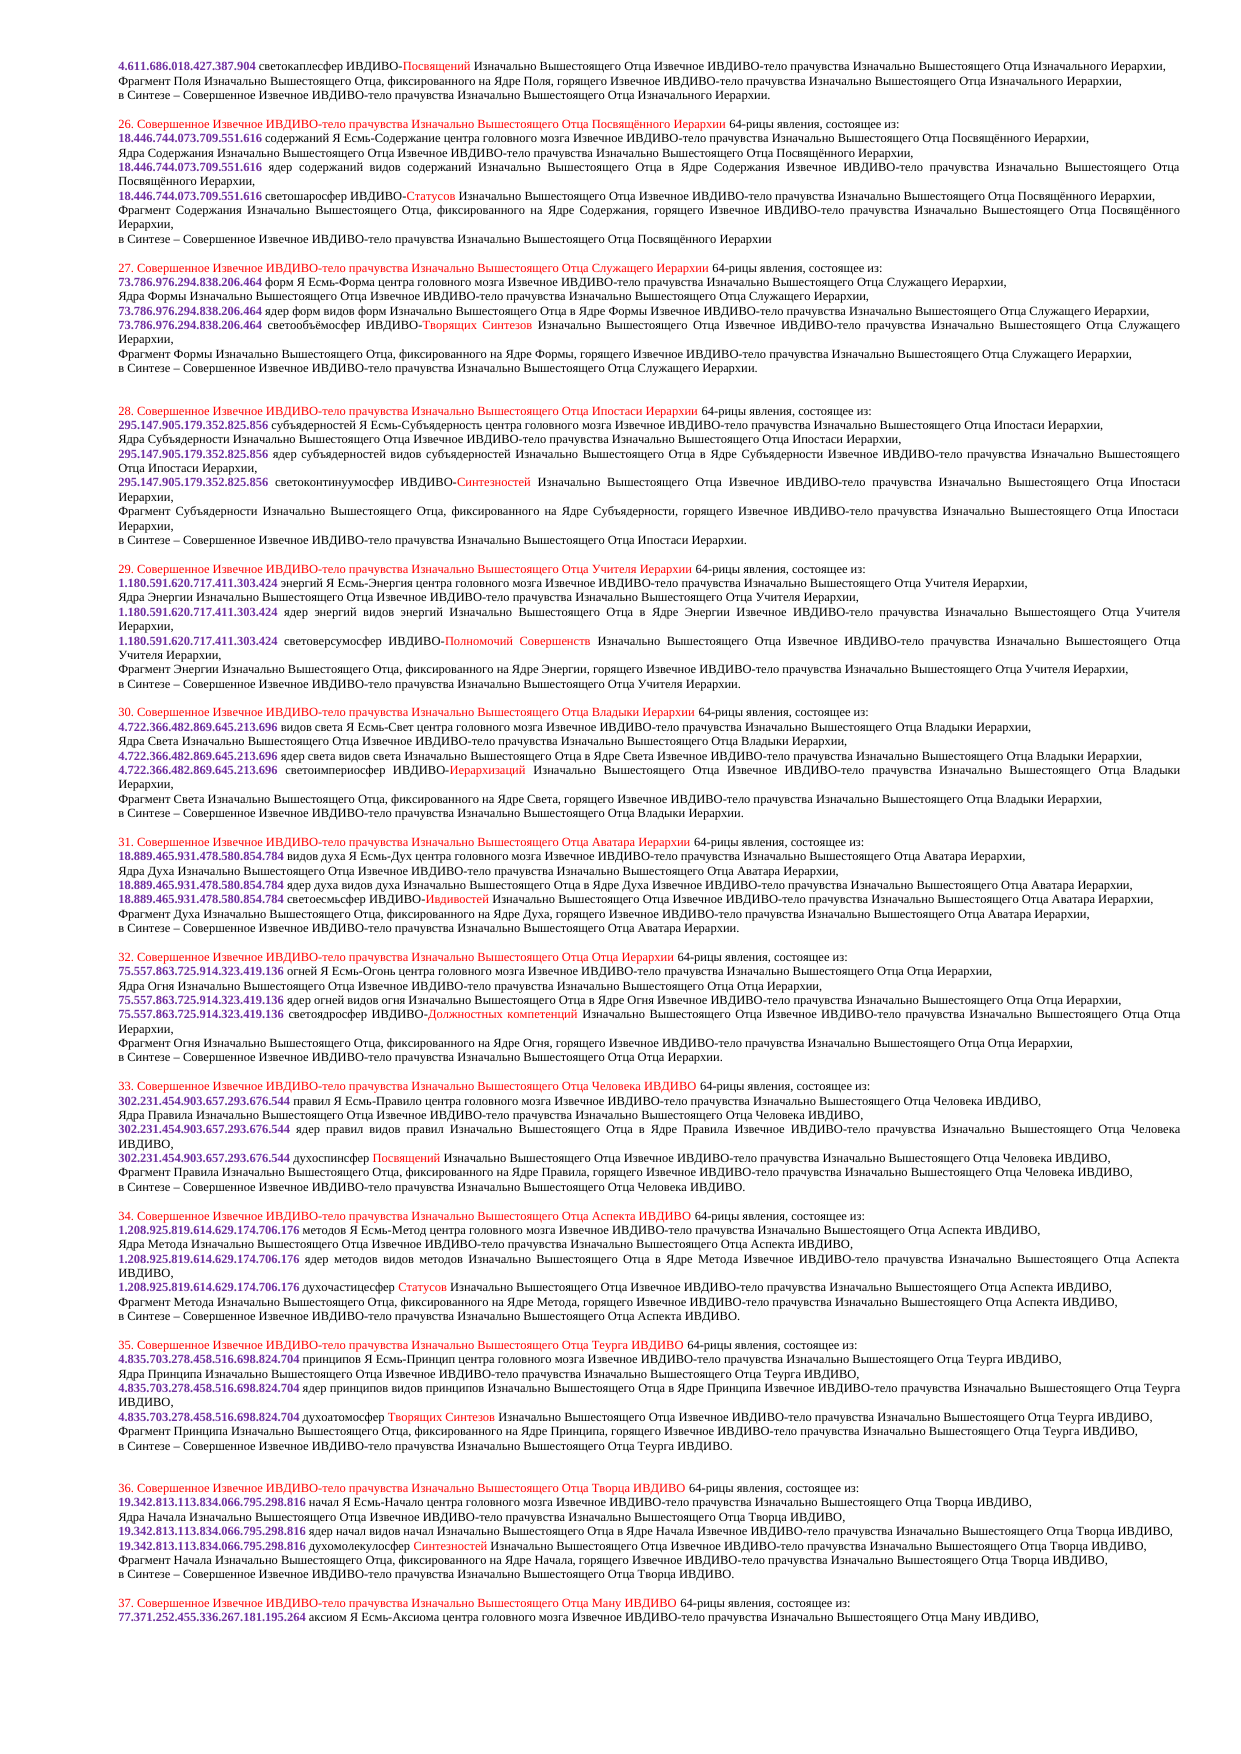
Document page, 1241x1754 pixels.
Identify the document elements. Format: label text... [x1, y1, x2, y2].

text 295.147.905.179.352.825.856 субъядерностей Я Есмь-Субъядерность центра головного мозга Извечное ИВДИВО-тело прачувства Изначально Вышестоящего Отца Ипостаси Иерархии, [118, 418, 1181, 432]
text 19.342.813.113.834.066.795.298.816 начал Я Есмь-Начало центра головного мозга Извечное ИВДИВО-тело прачувства Изначально Вышестоящего Отца Творца ИВДИВО, [118, 1495, 1181, 1509]
text Фрагмент Метода Изначально Вышестоящего Отца, фиксированного на Ядре Метода, горящего Извечное ИВДИВО-тело прачувства Изначально Вышестоящего Отца Аспекта ИВДИВО, [118, 1294, 1181, 1309]
text Фрагмент Начала Изначально Вышестоящего Отца, фиксированного на Ядре Начала, горящего Извечное ИВДИВО-тело прачувства Изначально Вышестоящего Отца Творца ИВДИВО, [118, 1553, 1181, 1567]
text 37. Совершенное Извечное ИВДИВО-тело прачувства Изначально Вышестоящего Отца Ману ИВДИВО 64-рицы явления, состоящее из: [118, 1596, 1181, 1610]
text 26. Совершенное Извечное ИВДИВО-тело прачувства Изначально Вышестоящего Отца Посвящённого Иерархии 64-рицы явления, состоящее из: [118, 117, 1181, 131]
text 75.557.863.725.914.323.419.136 ядер огней видов огня Изначально Вышестоящего Отца в Ядре Огня Извечное ИВДИВО-тело прачувства Изначально Вышестоящего Отца Отца Иерархии, [118, 993, 1181, 1007]
text Ядра Формы Изначально Вышестоящего Отца Извечное ИВДИВО-тело прачувства Изначально Вышестоящего Отца Служащего Иерархии, [118, 289, 1181, 303]
text в Синтезе – Совершенное Извечное ИВДИВО-тело прачувства Изначально Вышестоящего Отца Аватара Иерархии. [118, 921, 1181, 935]
text Фрагмент Правила Изначально Вышестоящего Отца, фиксированного на Ядре Правила, горящего Извечное ИВДИВО-тело прачувства Изначально Вышестоящего Отца Человека ИВДИВО, [118, 1165, 1181, 1179]
text 34. Совершенное Извечное ИВДИВО-тело прачувства Изначально Вышестоящего Отца Аспекта ИВДИВО 64-рицы явления, состоящее из: [118, 1208, 1181, 1223]
text 31. Совершенное Извечное ИВДИВО-тело прачувства Изначально Вышестоящего Отца Аватара Иерархии 64-рицы явления, состоящее из: [118, 834, 1181, 849]
text 73.786.976.294.838.206.464 светообъёмосфер ИВДИВО-Творящих Синтезов Изначально Вышестоящего Отца Извечное ИВДИВО-тело прачувства Изначально Вышестоящего Отца Служащего Иерархии, [118, 318, 1181, 347]
text 302.231.454.903.657.293.676.544 ядер правил видов правил Изначально Вышестоящего Отца в Ядре Правила Извечное ИВДИВО-тело прачувства Изначально Вышестоящего Отца Человека ИВДИВО, [118, 1122, 1181, 1151]
text Ядра Энергии Изначально Вышестоящего Отца Извечное ИВДИВО-тело прачувства Изначально Вышестоящего Отца Учителя Иерархии, [118, 590, 1181, 604]
text Фрагмент Субъядерности Изначально Вышестоящего Отца, фиксированного на Ядре Субъядерности, горящего Извечное ИВДИВО-тело прачувства Изначально Вышестоящего Отца Ипостаси Иерархии, [118, 504, 1181, 533]
text 36. Совершенное Извечное ИВДИВО-тело прачувства Изначально Вышестоящего Отца Творца ИВДИВО 64-рицы явления, состоящее из: [118, 1481, 1181, 1495]
text 77.371.252.455.336.267.181.195.264 аксиом Я Есмь-Аксиома центра головного мозга Извечное ИВДИВО-тело прачувства Изначально Вышестоящего Отца Ману ИВДИВО, [118, 1610, 1181, 1624]
text Фрагмент Духа Изначально Вышестоящего Отца, фиксированного на Ядре Духа, горящего Извечное ИВДИВО-тело прачувства Изначально Вышестоящего Отца Аватара Иерархии, [118, 906, 1181, 921]
text 18.446.744.073.709.551.616 светошаросфер ИВДИВО-Статусов Изначально Вышестоящего Отца Извечное ИВДИВО-тело прачувства Изначально Вышестоящего Отца Посвящённого Иерархии, [118, 188, 1181, 203]
text 73.786.976.294.838.206.464 форм Я Есмь-Форма центра головного мозга Извечное ИВДИВО-тело прачувства Изначально Вышестоящего Отца Служащего Иерархии, [118, 275, 1181, 289]
text в Синтезе – Совершенное Извечное ИВДИВО-тело прачувства Изначально Вышестоящего Отца Ипостаси Иерархии. [118, 533, 1181, 547]
text Фрагмент Энергии Изначально Вышестоящего Отца, фиксированного на Ядре Энергии, горящего Извечное ИВДИВО-тело прачувства Изначально Вышестоящего Отца Учителя Иерархии, [118, 662, 1181, 676]
text Ядра Света Изначально Вышестоящего Отца Извечное ИВДИВО-тело прачувства Изначально Вышестоящего Отца Владыки Иерархии, [118, 734, 1181, 748]
text в Синтезе – Совершенное Извечное ИВДИВО-тело прачувства Изначально Вышестоящего Отца Творца ИВДИВО. [118, 1567, 1181, 1581]
text Фрагмент Формы Изначально Вышестоящего Отца, фиксированного на Ядре Формы, горящего Извечное ИВДИВО-тело прачувства Изначально Вышестоящего Отца Служащего Иерархии, [118, 347, 1181, 361]
text Ядра Субъядерности Изначально Вышестоящего Отца Извечное ИВДИВО-тело прачувства Изначально Вышестоящего Отца Ипостаси Иерархии, [118, 432, 1181, 446]
text в Синтезе – Совершенное Извечное ИВДИВО-тело прачувства Изначально Вышестоящего Отца Аспекта ИВДИВО. [118, 1309, 1181, 1323]
text в Синтезе – Совершенное Извечное ИВДИВО-тело прачувства Изначально Вышестоящего Отца Служащего Иерархии. [118, 361, 1181, 375]
text 32. Совершенное Извечное ИВДИВО-тело прачувства Изначально Вышестоящего Отца Отца Иерархии 64-рицы явления, состоящее из: [118, 949, 1181, 964]
text 75.557.863.725.914.323.419.136 светоядросфер ИВДИВО-Должностных компетенций Изначально Вышестоящего Отца Извечное ИВДИВО-тело прачувства Изначально Вышестоящего Отца Отца Иерархии, [118, 1007, 1181, 1036]
text 295.147.905.179.352.825.856 ядер субъядерностей видов субъядерностей Изначально Вышестоящего Отца в Ядре Субъядерности Извечное ИВДИВО-тело прачувства Изначально Вышестоящего Отца Ипостаси Иерархии, [118, 446, 1181, 475]
text 75.557.863.725.914.323.419.136 огней Я Есмь-Огонь центра головного мозга Извечное ИВДИВО-тело прачувства Изначально Вышестоящего Отца Отца Иерархии, [118, 964, 1181, 978]
text 27. Совершенное Извечное ИВДИВО-тело прачувства Изначально Вышестоящего Отца Служащего Иерархии 64-рицы явления, состоящее из: [118, 260, 1181, 275]
text Ядра Духа Изначально Вышестоящего Отца Извечное ИВДИВО-тело прачувства Изначально Вышестоящего Отца Аватара Иерархии, [118, 863, 1181, 878]
text Фрагмент Содержания Изначально Вышестоящего Отца, фиксированного на Ядре Содержания, горящего Извечное ИВДИВО-тело прачувства Изначально Вышестоящего Отца Посвящённого Иерархии, [118, 203, 1181, 232]
text 295.147.905.179.352.825.856 светоконтинуумосфер ИВДИВО-Синтезностей Изначально Вышестоящего Отца Извечное ИВДИВО-тело прачувства Изначально Вышестоящего Отца Ипостаси Иерархии, [118, 475, 1181, 504]
text Ядра Огня Изначально Вышестоящего Отца Извечное ИВДИВО-тело прачувства Изначально Вышестоящего Отца Отца Иерархии, [118, 978, 1181, 993]
text 30. Совершенное Извечное ИВДИВО-тело прачувства Изначально Вышестоящего Отца Владыки Иерархии 64-рицы явления, состоящее из: [118, 705, 1181, 719]
text Фрагмент Принципа Изначально Вышестоящего Отца, фиксированного на Ядре Принципа, горящего Извечное ИВДИВО-тело прачувства Изначально Вышестоящего Отца Теурга ИВДИВО, [118, 1424, 1181, 1438]
text 29. Совершенное Извечное ИВДИВО-тело прачувства Изначально Вышестоящего Отца Учителя Иерархии 64-рицы явления, состоящее из: [118, 561, 1181, 576]
text 4.835.703.278.458.516.698.824.704 духоатомосфер Творящих Синтезов Изначально Вышестоящего Отца Извечное ИВДИВО-тело прачувства Изначально Вышестоящего Отца Теурга ИВДИВО, [118, 1409, 1181, 1424]
text 4.722.366.482.869.645.213.696 светоимпериосфер ИВДИВО-Иерархизаций Изначально Вышестоящего Отца Извечное ИВДИВО-тело прачувства Изначально Вышестоящего Отца Владыки Иерархии, [118, 763, 1181, 791]
text в Синтезе – Совершенное Извечное ИВДИВО-тело прачувства Изначально Вышестоящего Отца Теурга ИВДИВО. [118, 1438, 1181, 1453]
text 1.180.591.620.717.411.303.424 световерсумосфер ИВДИВО-Полномочий Совершенств Изначально Вышестоящего Отца Извечное ИВДИВО-тело прачувства Изначально Вышестоящего Отца Учителя Иерархии, [118, 633, 1181, 662]
text Фрагмент Огня Изначально Вышестоящего Отца, фиксированного на Ядре Огня, горящего Извечное ИВДИВО-тело прачувства Изначально Вышестоящего Отца Отца Иерархии, [118, 1036, 1181, 1050]
text Фрагмент Света Изначально Вышестоящего Отца, фиксированного на Ядре Света, горящего Извечное ИВДИВО-тело прачувства Изначально Вышестоящего Отца Владыки Иерархии, [118, 791, 1181, 806]
text в Синтезе – Совершенное Извечное ИВДИВО-тело прачувства Изначально Вышестоящего Отца Отца Иерархии. [118, 1050, 1181, 1064]
text 4.835.703.278.458.516.698.824.704 принципов Я Есмь-Принцип центра головного мозга Извечное ИВДИВО-тело прачувства Изначально Вышестоящего Отца Теурга ИВДИВО, [118, 1352, 1181, 1366]
text 33. Совершенное Извечное ИВДИВО-тело прачувства Изначально Вышестоящего Отца Человека ИВДИВО 64-рицы явления, состоящее из: [118, 1079, 1181, 1093]
text 1.208.925.819.614.629.174.706.176 ядер методов видов методов Изначально Вышестоящего Отца в Ядре Метода Извечное ИВДИВО-тело прачувства Изначально Вышестоящего Отца Аспекта ИВДИВО, [118, 1251, 1181, 1280]
text в Синтезе – Совершенное Извечное ИВДИВО-тело прачувства Изначально Вышестоящего Отца Владыки Иерархии. [118, 806, 1181, 820]
text Ядра Содержания Изначально Вышестоящего Отца Извечное ИВДИВО-тело прачувства Изначально Вышестоящего Отца Посвящённого Иерархии, [118, 145, 1181, 160]
text Ядра Принципа Изначально Вышестоящего Отца Извечное ИВДИВО-тело прачувства Изначально Вышестоящего Отца Теурга ИВДИВО, [118, 1366, 1181, 1381]
text 4.722.366.482.869.645.213.696 видов света Я Есмь-Свет центра головного мозга Извечное ИВДИВО-тело прачувства Изначально Вышестоящего Отца Владыки Иерархии, [118, 719, 1181, 734]
text 302.231.454.903.657.293.676.544 духоспинсфер Посвящений Изначально Вышестоящего Отца Извечное ИВДИВО-тело прачувства Изначально Вышестоящего Отца Человека ИВДИВО, [118, 1151, 1181, 1165]
text Фрагмент Поля Изначально Вышестоящего Отца, фиксированного на Ядре Поля, горящего Извечное ИВДИВО-тело прачувства Изначально Вышестоящего Отца Изначального Иерархии, [118, 73, 1181, 88]
text 1.180.591.620.717.411.303.424 энергий Я Есмь-Энергия центра головного мозга Извечное ИВДИВО-тело прачувства Изначально Вышестоящего Отца Учителя Иерархии, [118, 576, 1181, 590]
text Ядра Начала Изначально Вышестоящего Отца Извечное ИВДИВО-тело прачувства Изначально Вышестоящего Отца Творца ИВДИВО, [118, 1509, 1181, 1524]
text 4.611.686.018.427.387.904 светокаплесфер ИВДИВО-Посвящений Изначально Вышестоящего Отца Извечное ИВДИВО-тело прачувства Изначально Вышестоящего Отца Изначального Иерархии, [118, 59, 1181, 73]
text 18.446.744.073.709.551.616 ядер содержаний видов содержаний Изначально Вышестоящего Отца в Ядре Содержания Извечное ИВДИВО-тело прачувства Изначально Вышестоящего Отца Посвящённого Иерархии, [118, 160, 1181, 188]
text 19.342.813.113.834.066.795.298.816 духомолекулосфер Синтезностей Изначально Вышестоящего Отца Извечное ИВДИВО-тело прачувства Изначально Вышестоящего Отца Творца ИВДИВО, [118, 1538, 1181, 1553]
text 19.342.813.113.834.066.795.298.816 ядер начал видов начал Изначально Вышестоящего Отца в Ядре Начала Извечное ИВДИВО-тело прачувства Изначально Вышестоящего Отца Творца ИВДИВО, [118, 1524, 1181, 1538]
text 4.722.366.482.869.645.213.696 ядер света видов света Изначально Вышестоящего Отца в Ядре Света Извечное ИВДИВО-тело прачувства Изначально Вышестоящего Отца Владыки Иерархии, [118, 748, 1181, 763]
text в Синтезе – Совершенное Извечное ИВДИВО-тело прачувства Изначально Вышестоящего Отца Изначального Иерархии. [118, 88, 1181, 102]
text 4.835.703.278.458.516.698.824.704 ядер принципов видов принципов Изначально Вышестоящего Отца в Ядре Принципа Извечное ИВДИВО-тело прачувства Изначально Вышестоящего Отца Теурга ИВДИВО, [118, 1381, 1181, 1409]
text 18.446.744.073.709.551.616 содержаний Я Есмь-Содержание центра головного мозга Извечное ИВДИВО-тело прачувства Изначально Вышестоящего Отца Посвящённого Иерархии, [118, 131, 1181, 145]
text 18.889.465.931.478.580.854.784 светоесмьсфер ИВДИВО-Ивдивостей Изначально Вышестоящего Отца Извечное ИВДИВО-тело прачувства Изначально Вышестоящего Отца Аватара Иерархии, [118, 892, 1181, 906]
text 18.889.465.931.478.580.854.784 ядер духа видов духа Изначально Вышестоящего Отца в Ядре Духа Извечное ИВДИВО-тело прачувства Изначально Вышестоящего Отца Аватара Иерархии, [118, 878, 1181, 892]
text Ядра Правила Изначально Вышестоящего Отца Извечное ИВДИВО-тело прачувства Изначально Вышестоящего Отца Человека ИВДИВО, [118, 1108, 1181, 1122]
text 302.231.454.903.657.293.676.544 правил Я Есмь-Правило центра головного мозга Извечное ИВДИВО-тело прачувства Изначально Вышестоящего Отца Человека ИВДИВО, [118, 1093, 1181, 1108]
text в Синтезе – Совершенное Извечное ИВДИВО-тело прачувства Изначально Вышестоящего Отца Учителя Иерархии. [118, 676, 1181, 691]
text 18.889.465.931.478.580.854.784 видов духа Я Есмь-Дух центра головного мозга Извечное ИВДИВО-тело прачувства Изначально Вышестоящего Отца Аватара Иерархии, [118, 849, 1181, 863]
text в Синтезе – Совершенное Извечное ИВДИВО-тело прачувства Изначально Вышестоящего Отца Человека ИВДИВО. [118, 1179, 1181, 1194]
text 35. Совершенное Извечное ИВДИВО-тело прачувства Изначально Вышестоящего Отца Теурга ИВДИВО 64-рицы явления, состоящее из: [118, 1338, 1181, 1352]
text 73.786.976.294.838.206.464 ядер форм видов форм Изначально Вышестоящего Отца в Ядре Формы Извечное ИВДИВО-тело прачувства Изначально Вышестоящего Отца Служащего Иерархии, [118, 303, 1181, 318]
text 1.208.925.819.614.629.174.706.176 методов Я Есмь-Метод центра головного мозга Извечное ИВДИВО-тело прачувства Изначально Вышестоящего Отца Аспекта ИВДИВО, [118, 1223, 1181, 1237]
text 1.208.925.819.614.629.174.706.176 духочастицесфер Статусов Изначально Вышестоящего Отца Извечное ИВДИВО-тело прачувства Изначально Вышестоящего Отца Аспекта ИВДИВО, [118, 1280, 1181, 1294]
text Ядра Метода Изначально Вышестоящего Отца Извечное ИВДИВО-тело прачувства Изначально Вышестоящего Отца Аспекта ИВДИВО, [118, 1237, 1181, 1251]
text в Синтезе – Совершенное Извечное ИВДИВО-тело прачувства Изначально Вышестоящего Отца Посвящённого Иерархии [118, 232, 1181, 246]
text 1.180.591.620.717.411.303.424 ядер энергий видов энергий Изначально Вышестоящего Отца в Ядре Энергии Извечное ИВДИВО-тело прачувства Изначально Вышестоящего Отца Учителя Иерархии, [118, 604, 1181, 633]
text 28. Совершенное Извечное ИВДИВО-тело прачувства Изначально Вышестоящего Отца Ипостаси Иерархии 64-рицы явления, состоящее из: [118, 403, 1181, 418]
